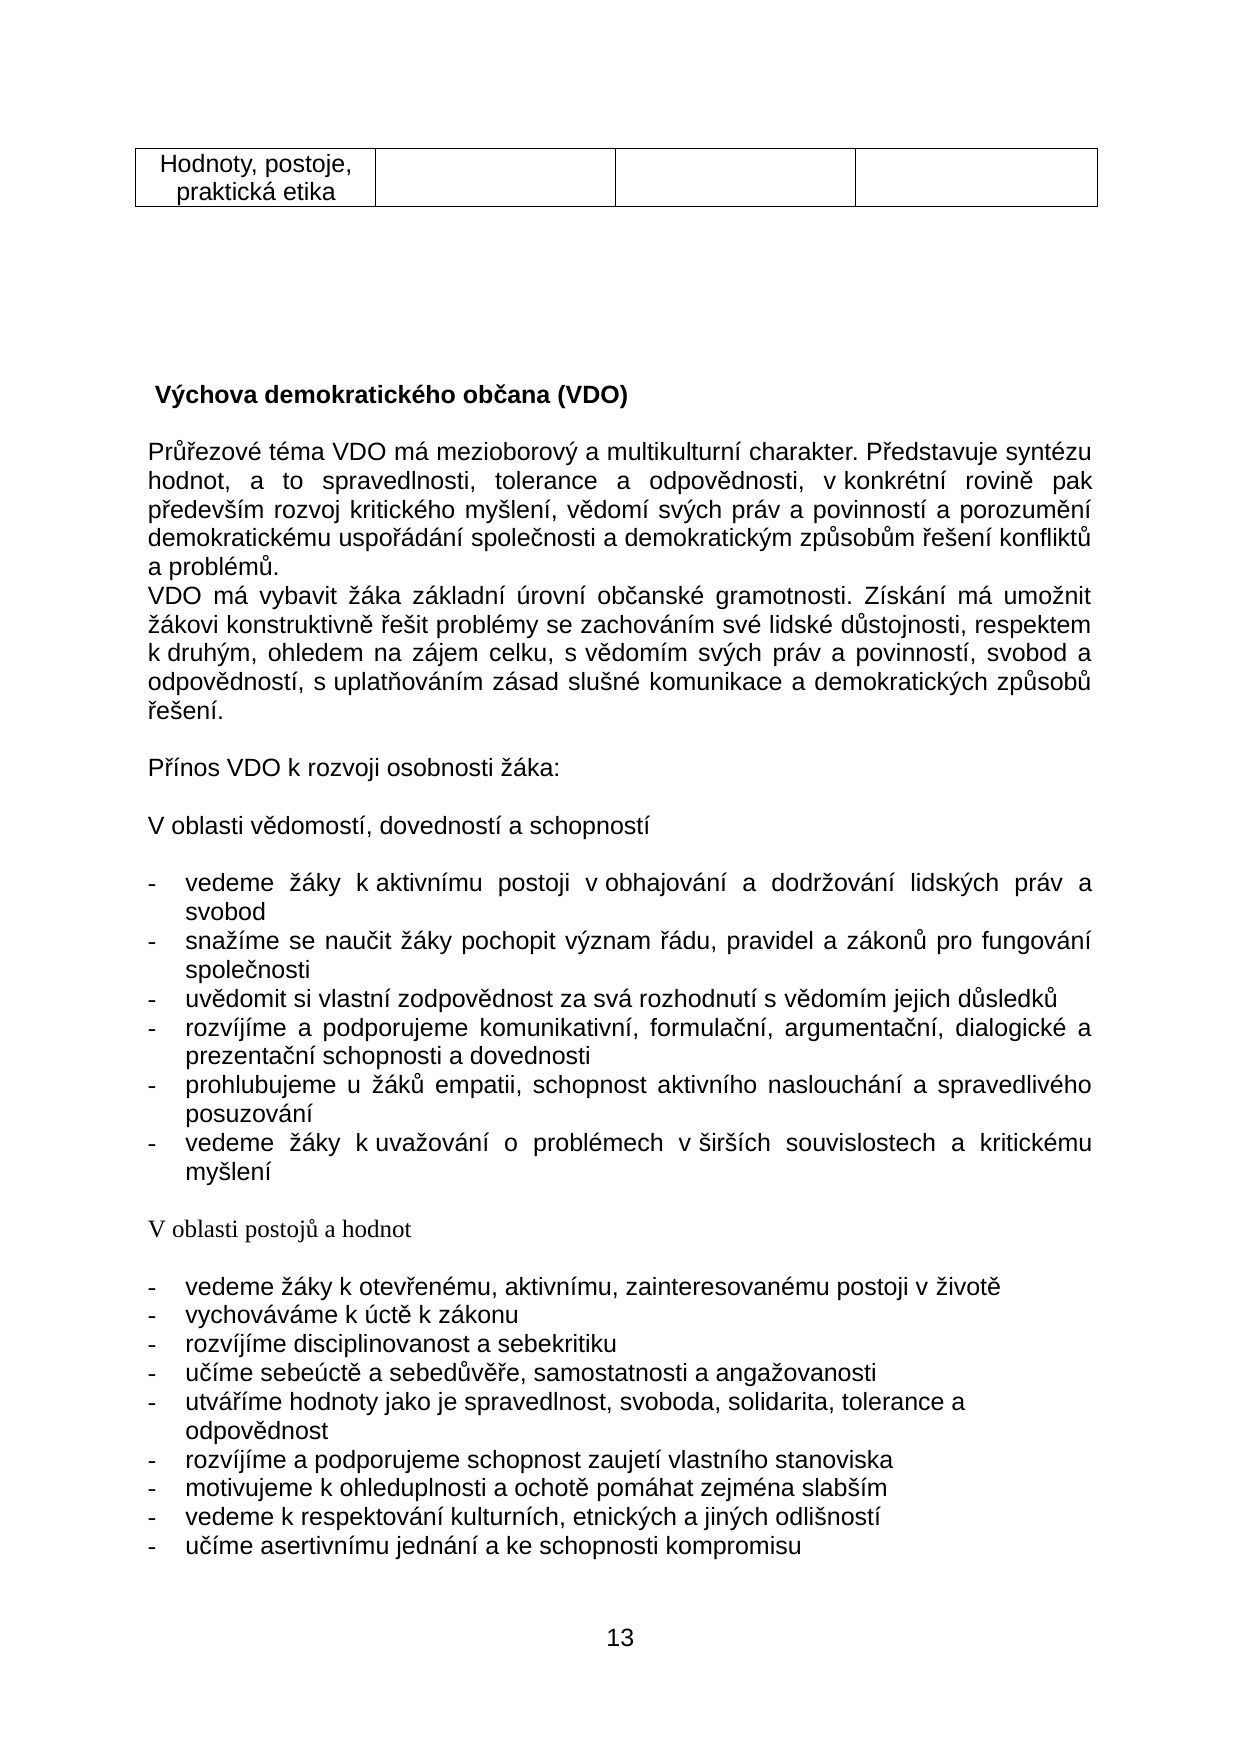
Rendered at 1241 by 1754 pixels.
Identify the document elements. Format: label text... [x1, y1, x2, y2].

table_cell [376, 149, 615, 206]
list motivujeme k ohleduplnosti a ochotě pomáhat zejména slabším [148, 1473, 1093, 1502]
list rozvíjíme a podporujeme komunikativní, formulační, argumentační, dialogické a prezentační schopnosti a dovednosti [148, 1012, 1093, 1070]
list vedeme žáky k otevřenému, aktivnímu, zainteresovanému postoji v životě [148, 1272, 1093, 1300]
list učíme asertivnímu jednání a ke schopnosti kompromisu [148, 1531, 1093, 1560]
list uvědomit si vlastní zodpovědnost za svá rozhodnutí s vědomím jejich důsledků [148, 984, 1093, 1012]
text Průřezové téma VDO má mezioborový a multikulturní charakter. Představuje syntézu hodnot, a to spravedlnosti, tolerance a odpovědnosti, v konkrétní rovině pak především rozvoj kritického myšlení, vědomí svých práv a povinností a porozumění demokratickému uspořádání společnosti a demokratickým způsobům řešení konfliktů a problémů. [148, 437, 1093, 581]
list rozvíjíme disciplinovanost a sebekritiku [148, 1329, 1093, 1358]
text V oblasti vědomostí, dovedností a schopností [148, 811, 1093, 840]
list vedeme žáky k uvažování o problémech v širších souvislostech a kritickému myšlení [148, 1128, 1093, 1185]
list rozvíjíme a podporujeme schopnost zaujetí vlastního stanoviska [148, 1444, 1093, 1473]
list prohlubujeme u žáků empatii, schopnost aktivního naslouchání a spravedlivého posuzování [148, 1070, 1093, 1128]
text V oblasti postojů a hodnot [148, 1214, 1093, 1243]
list vychováváme k úctě k zákonu [148, 1300, 1093, 1329]
text Přínos VDO k rozvoji osobnosti žáka: [148, 753, 1093, 782]
list učíme sebeúctě a sebedůvěře, samostatnosti a angažovanosti [148, 1358, 1093, 1387]
list vedeme k respektování kulturních, etnických a jiných odlišností [148, 1502, 1093, 1531]
table_cell Hodnoty, postoje, praktická etika [136, 149, 375, 206]
table_cell [616, 149, 855, 206]
table_cell [856, 149, 1097, 206]
list utváříme hodnoty jako je spravedlnost, svoboda, solidarita, tolerance a odpovědnost [148, 1387, 1093, 1444]
list vedeme žáky k aktivnímu postoji v obhajování a dodržování lidských práv a svobod [148, 868, 1093, 926]
list snažíme se naučit žáky pochopit význam řádu, pravidel a zákonů pro fungování společnosti [148, 926, 1093, 984]
subtitle Výchova demokratického občana (VDO) [148, 380, 1093, 408]
text VDO má vybavit žáka základní úrovní občanské gramotnosti. Získání má umožnit žákovi konstruktivně řešit problémy se zachováním své lidské důstojnosti, respektem k druhým, ohledem na zájem celku, s vědomím svých práv a povinností, svobod a odpovědností, s uplatňováním zásad slušné komunikace a demokratických způsobů řešení. [148, 581, 1093, 725]
